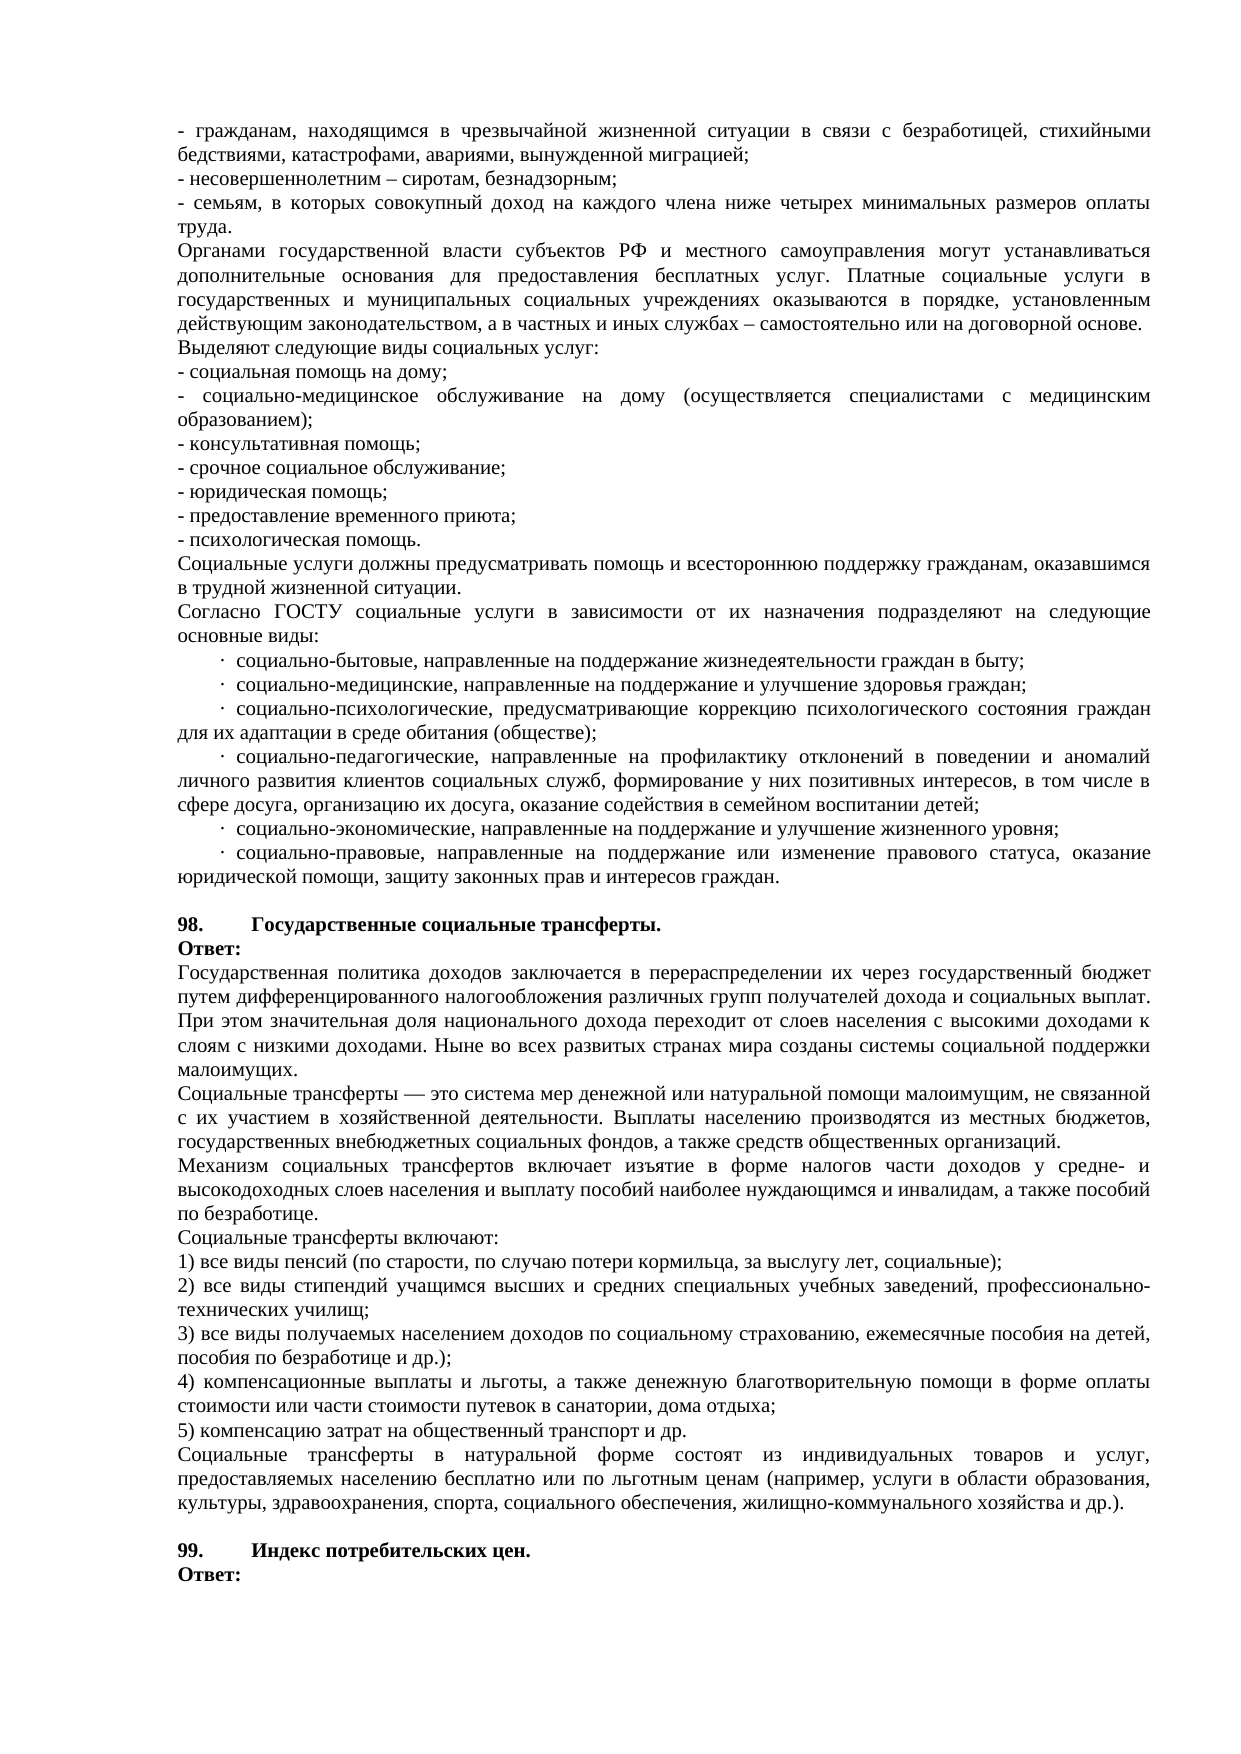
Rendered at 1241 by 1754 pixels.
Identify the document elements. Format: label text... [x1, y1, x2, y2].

text Выделяют следующие виды социальных услуг: [177, 335, 1152, 359]
text · социально-медицинские, направленные на поддержание и улучшение здоровья граждан; [177, 672, 1152, 696]
text - социальная помощь на дому; [177, 359, 1152, 383]
text Социальные трансферты включают: [177, 1225, 1152, 1249]
text - юридическая помощь; [177, 479, 1152, 503]
text - срочное социальное обслуживание; [177, 455, 1152, 479]
text Социальные трансферты — это система мер денежной или натуральной помощи малоимущим, не связанной с их участием в хозяйственной деятельности. Выплаты населению производятся из местных бюджетов, государственных внебюджетных социальных фондов, а также средств общественных организаций. [177, 1081, 1152, 1153]
text · социально-бытовые, направленные на поддержание жизнедеятельности граждан в быту; [177, 647, 1152, 672]
text Ответ: [177, 1562, 1152, 1586]
text Государственная политика доходов заключается в перераспределении их через государственный бюджет путем дифференцированного налогообложения различных групп получателей дохода и социальных выплат. При этом значительная доля национального дохода переходит от слоев населения с высокими доходами к слоям с низкими доходами. Ныне во всех развитых странах мира созданы системы социальной поддержки малоимущих. [177, 960, 1152, 1081]
text Органами государственной власти субъектов РФ и местного самоуправления могут устанавливаться дополнительные основания для предоставления бесплатных услуг. Платные социальные услуги в государственных и муниципальных социальных учреждениях оказываются в порядке, установленным действующим законодательством, а в частных и иных службах – самостоятельно или на договорной основе. [177, 238, 1152, 335]
list Государственные социальные трансферты. [177, 912, 1152, 936]
text · социально-педагогические, направленные на профилактику отклонений в поведении и аномалий личного развития клиентов социальных служб, формирование у них позитивных интересов, в том числе в сфере досуга, организацию их досуга, оказание содействия в семейном воспитании детей; [177, 744, 1152, 816]
text - семьям, в которых совокупный доход на каждого члена ниже четырех минимальных размеров оплаты труда. [177, 190, 1152, 238]
text Социальные трансферты в натуральной форме состоят из индивидуальных товаров и услуг, предоставляемых населению бесплатно или по льготным ценам (например, услуги в области образования, культуры, здравоохранения, спорта, социального обеспечения, жилищно-коммунального хозяйства и др.). [177, 1442, 1152, 1514]
text - консультативная помощь; [177, 431, 1152, 455]
text Согласно ГОСТУ социальные услуги в зависимости от их назначения подразделяют на следующие основные виды: [177, 599, 1152, 647]
text - предоставление временного приюта; [177, 503, 1152, 527]
text - гражданам, находящимся в чрезвычайной жизненной ситуации в связи с безработицей, стихийными бедствиями, катастрофами, авариями, вынужденной миграцией; [177, 118, 1152, 166]
text Ответ: [177, 936, 1152, 960]
text 3) все виды получаемых населением доходов по социальному страхованию, ежемесячные пособия на детей, пособия по безработице и др.); [177, 1321, 1152, 1369]
text Социальные услуги должны предусматривать помощь и всестороннюю поддержку гражданам, оказавшимся в трудной жизненной ситуации. [177, 551, 1152, 599]
text · социально-психологические, предусматривающие коррекцию психологического состояния граждан для их адаптации в среде обитания (обществе); [177, 696, 1152, 744]
text Механизм социальных трансфертов включает изъятие в форме налогов части доходов у средне- и высокодоходных слоев населения и выплату пособий наиболее нуждающимся и инвалидам, а также пособий по безработице. [177, 1153, 1152, 1225]
text - социально-медицинское обслуживание на дому (осуществляется специалистами с медицинским образованием); [177, 383, 1152, 431]
text 4) компенсационные выплаты и льготы, а также денежную благотворительную помощи в форме оплаты стоимости или части стоимости путевок в санатории, дома отдыха; [177, 1369, 1152, 1417]
text - несовершеннолетним – сиротам, безнадзорным; [177, 166, 1152, 190]
list Индекс потребительских цен. [177, 1538, 1152, 1562]
text 1) все виды пенсий (по старости, по случаю потери кормильца, за выслугу лет, социальные); [177, 1249, 1152, 1273]
text · социально-экономические, направленные на поддержание и улучшение жизненного уровня; [177, 816, 1152, 840]
text · социально-правовые, направленные на поддержание или изменение правового статуса, оказание юридической помощи, защиту законных прав и интересов граждан. [177, 840, 1152, 888]
text 5) компенсацию затрат на общественный транспорт и др. [177, 1417, 1152, 1442]
text 2) все виды стипендий учащимся высших и средних специальных учебных заведений, профессионально-технических училищ; [177, 1273, 1152, 1321]
text - психологическая помощь. [177, 527, 1152, 551]
